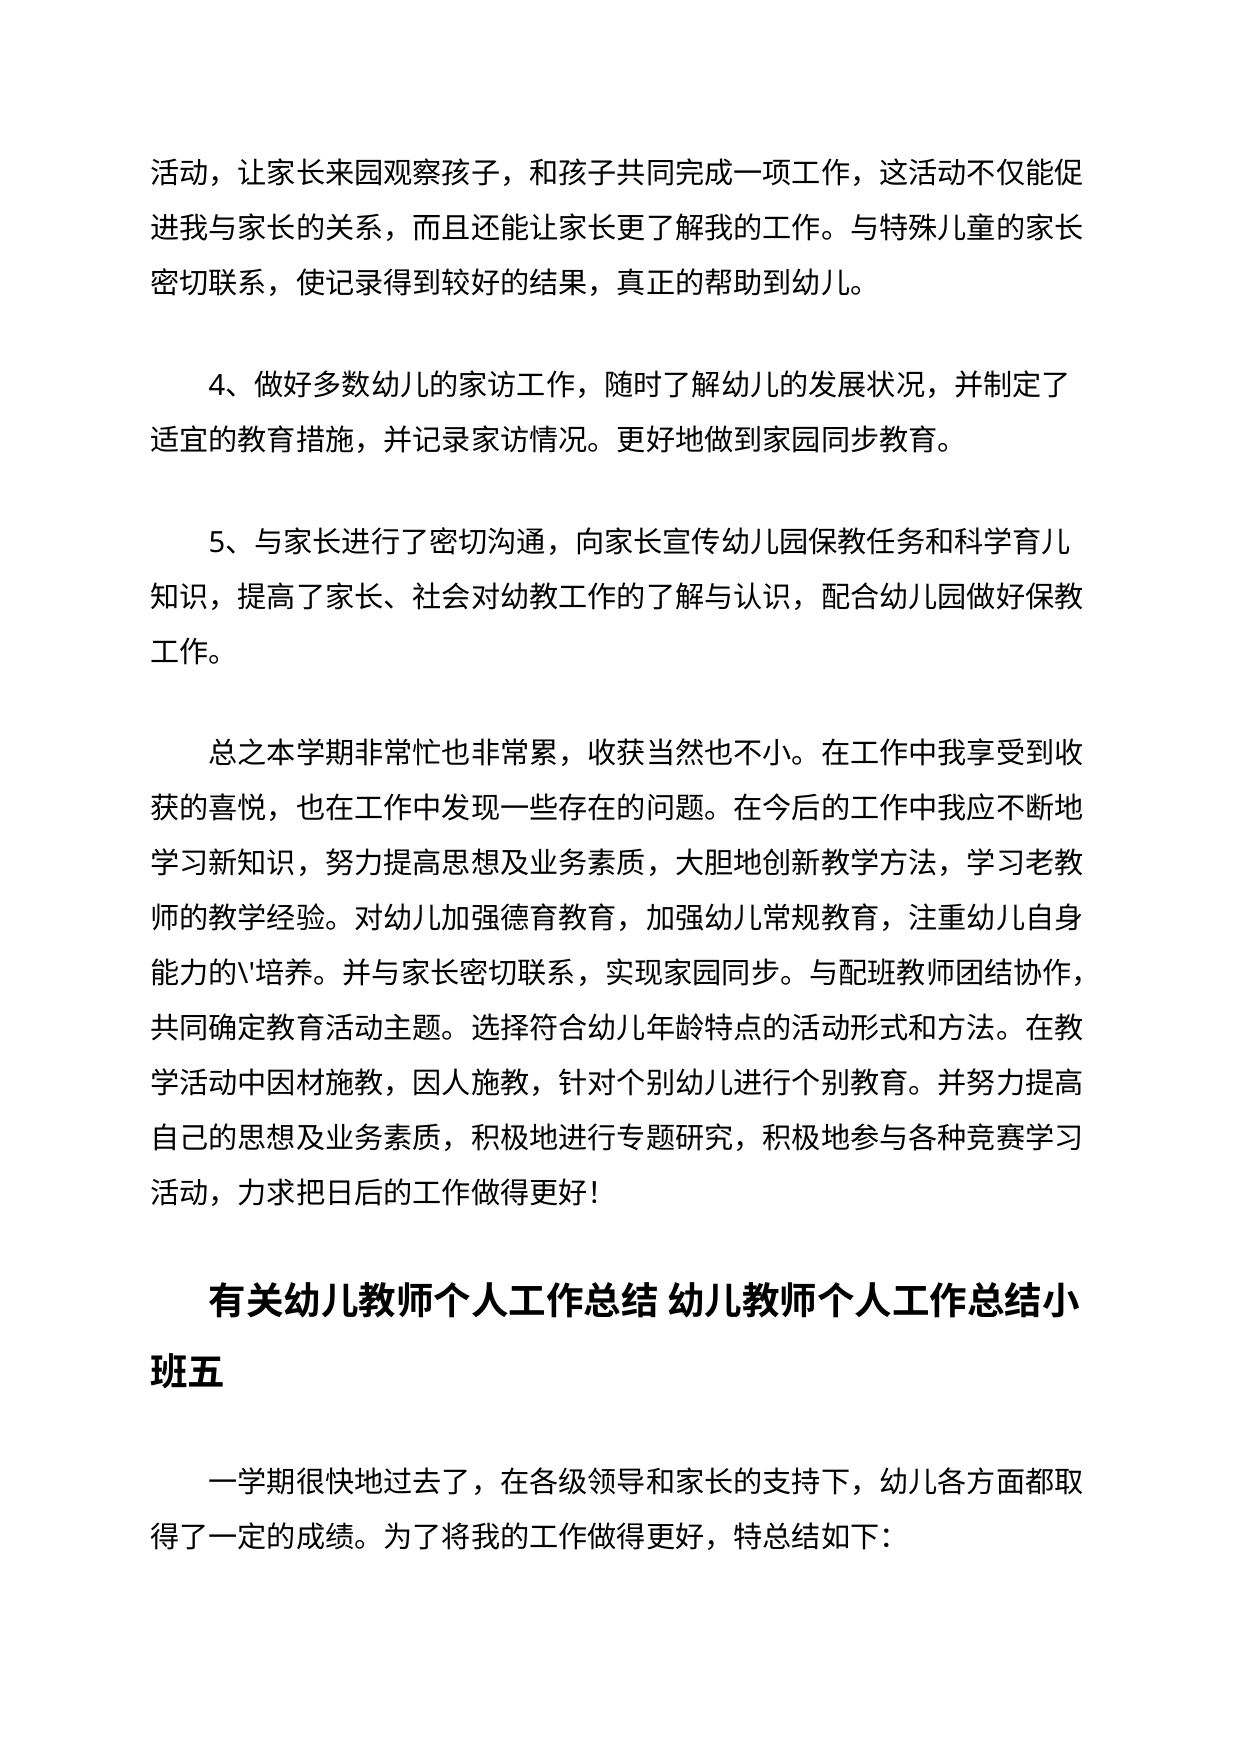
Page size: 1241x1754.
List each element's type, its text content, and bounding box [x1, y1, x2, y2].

text 有关幼儿教师个人工作总结 幼儿教师个人工作总结小班五 [150, 1271, 1090, 1396]
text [150, 150, 1090, 302]
text 总之本学期非常忙也非常累，收获当然也不小。在工作中我享受到收获的喜悦，也在工作中发现一些存在的问题。在今后的工作中我应不断地学习新知识，努力提高思想及业务素质，大胆地创新教学方法，学习老教师的教学经验。对幼儿加强德育教育，加强幼儿常规教育，注重幼儿自身能力的\'培养。并与家长密切联系，实现家园同步。与配班教师团结协作，共同确定教育活动主题。选择符合幼儿年龄特点的活动形式和方法。在教学活动中因材施教，因人施教，针对个别幼儿进行个别教育。并努力提高自己的思想及业务素质，积极地进行专题研究，积极地参与各种竞赛学习活动，力求把日后的工作做得更好！ [150, 730, 1090, 1212]
text 4、做好多数幼儿的家访工作，随时了解幼儿的发展状况，并制定了适宜的教育措施，并记录家访情况。更好地做到家园同步教育。 [150, 362, 1090, 459]
text 5、与家长进行了密切沟通，向家长宣传幼儿园保教任务和科学育儿知识，提高了家长、社会对幼教工作的了解与认识，配合幼儿园做好保教工作。 [150, 518, 1090, 671]
text 一学期很快地过去了，在各级领导和家长的支持下，幼儿各方面都取得了一定的成绩。为了将我的工作做得更好，特总结如下： [150, 1459, 1090, 1556]
